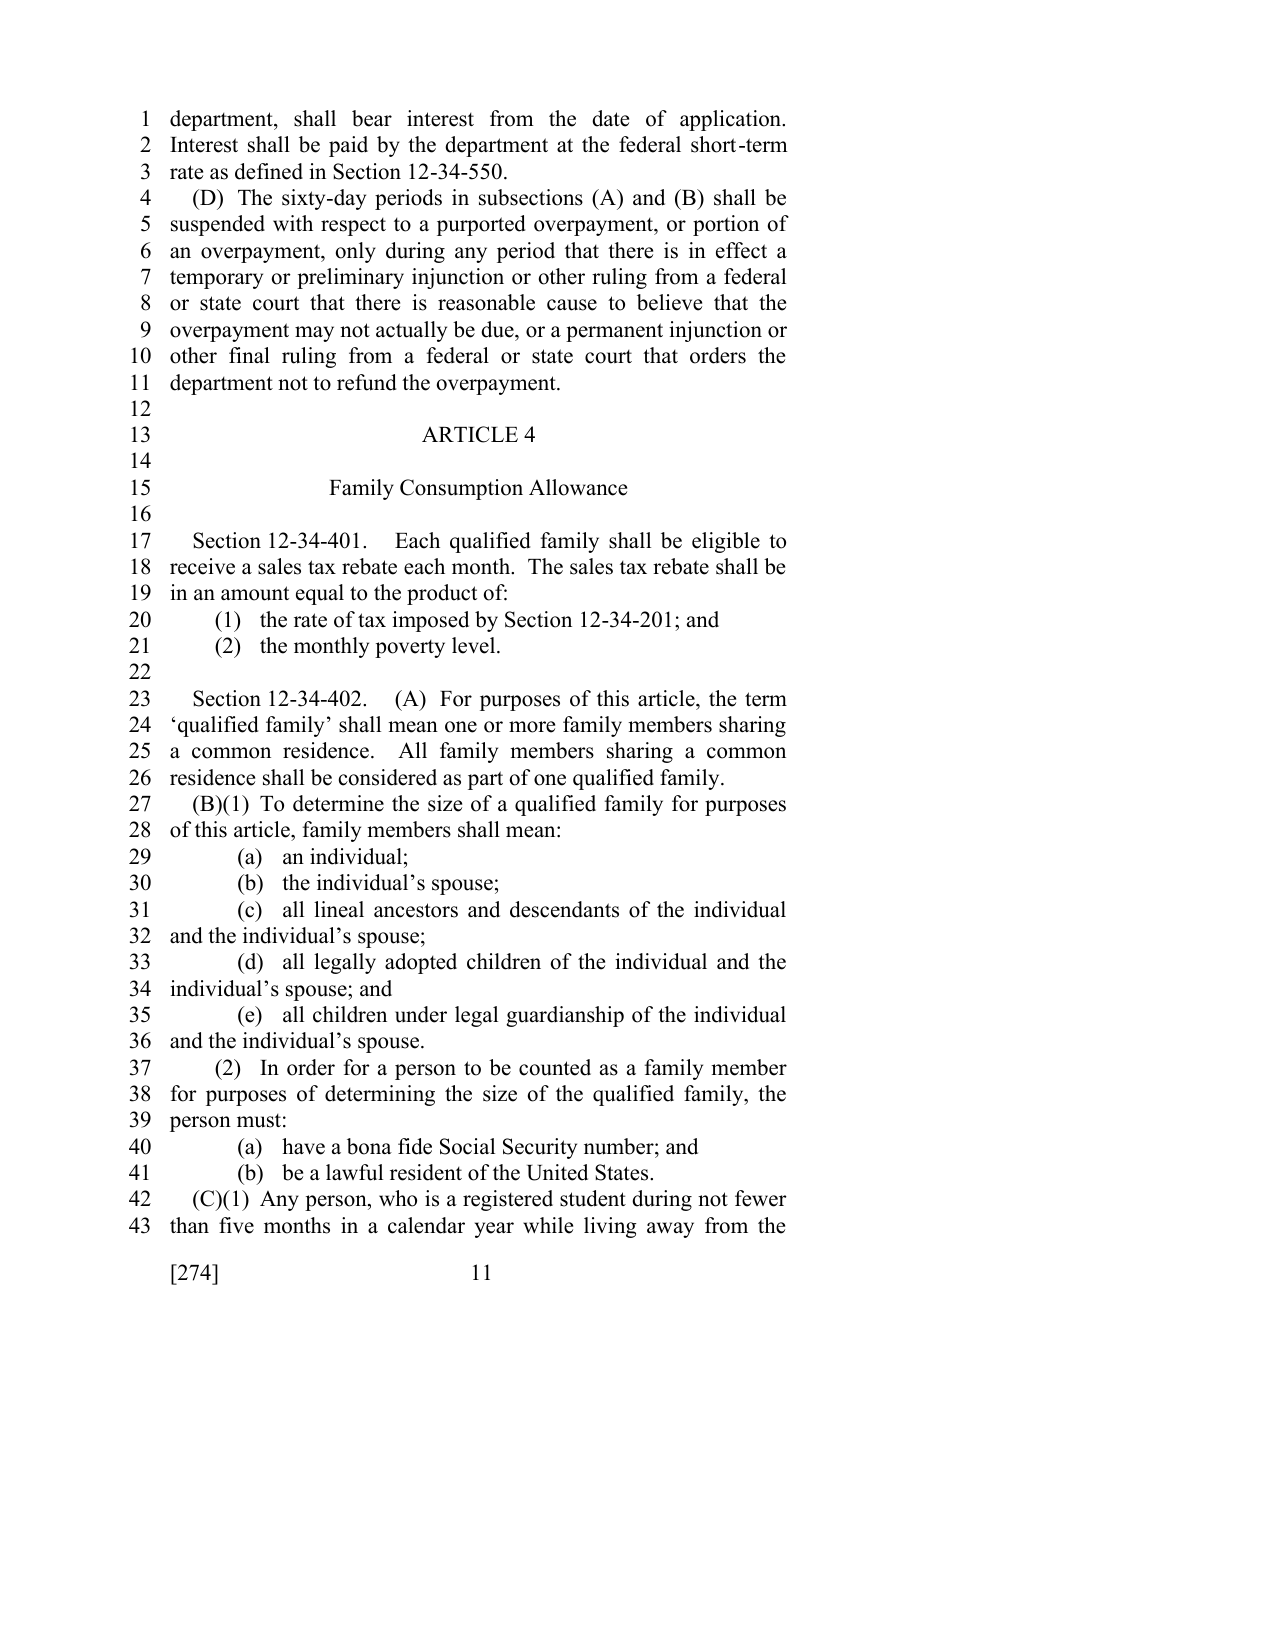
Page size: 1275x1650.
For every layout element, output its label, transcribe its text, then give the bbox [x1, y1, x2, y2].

text (1) the rate of tax imposed by Section 12-34-201; and [169, 606, 787, 632]
text (e) all children under legal guardianship of the individual and the individual’s spouse. [169, 1001, 787, 1054]
text (2) the monthly poverty level. [169, 632, 787, 658]
text (2) In order for a person to be counted as a family member for purposes of determining the size of the qualified family, the person must: [169, 1054, 787, 1133]
text Family Consumption Allowance [169, 474, 787, 500]
text (a) an individual; [169, 843, 787, 869]
text (c) all lineal ancestors and descendants of the individual and the individual’s spouse; [169, 896, 787, 948]
text Section 12-34-401. Each qualified family shall be eligible to receive a sales tax rebate each month. The sales tax rebate shall be in an amount equal to the product of: [169, 527, 787, 606]
text (b) be a lawful resident of the United States. [169, 1159, 787, 1186]
text (b) the individual’s spouse; [169, 869, 787, 896]
text (D) The sixty-day periods in subsections (A) and (B) shall be suspended with respect to a purported overpayment, or portion of an overpayment, only during any period that there is in effect a temporary or preliminary injunction or other ruling from a federal or state court that there is reasonable cause to believe that the overpayment may not actually be due, or a permanent injunction or other final ruling from a federal or state court that orders the department not to refund the overpayment. [169, 184, 787, 395]
text (B)(1) To determine the size of a qualified family for purposes of this article, family members shall mean: [169, 790, 787, 843]
text (d) all legally adopted children of the individual and the individual’s spouse; and [169, 948, 787, 1001]
text ARTICLE 4 [169, 421, 787, 448]
text (a) have a bona fide Social Security number; and [169, 1133, 787, 1159]
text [169, 1186, 787, 1238]
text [169, 105, 787, 184]
text Section 12-34-402. (A) For purposes of this article, the term ‘qualified family’ shall mean one or more family members sharing a common residence. All family members sharing a common residence shall be considered as part of one qualified family. [169, 685, 787, 790]
